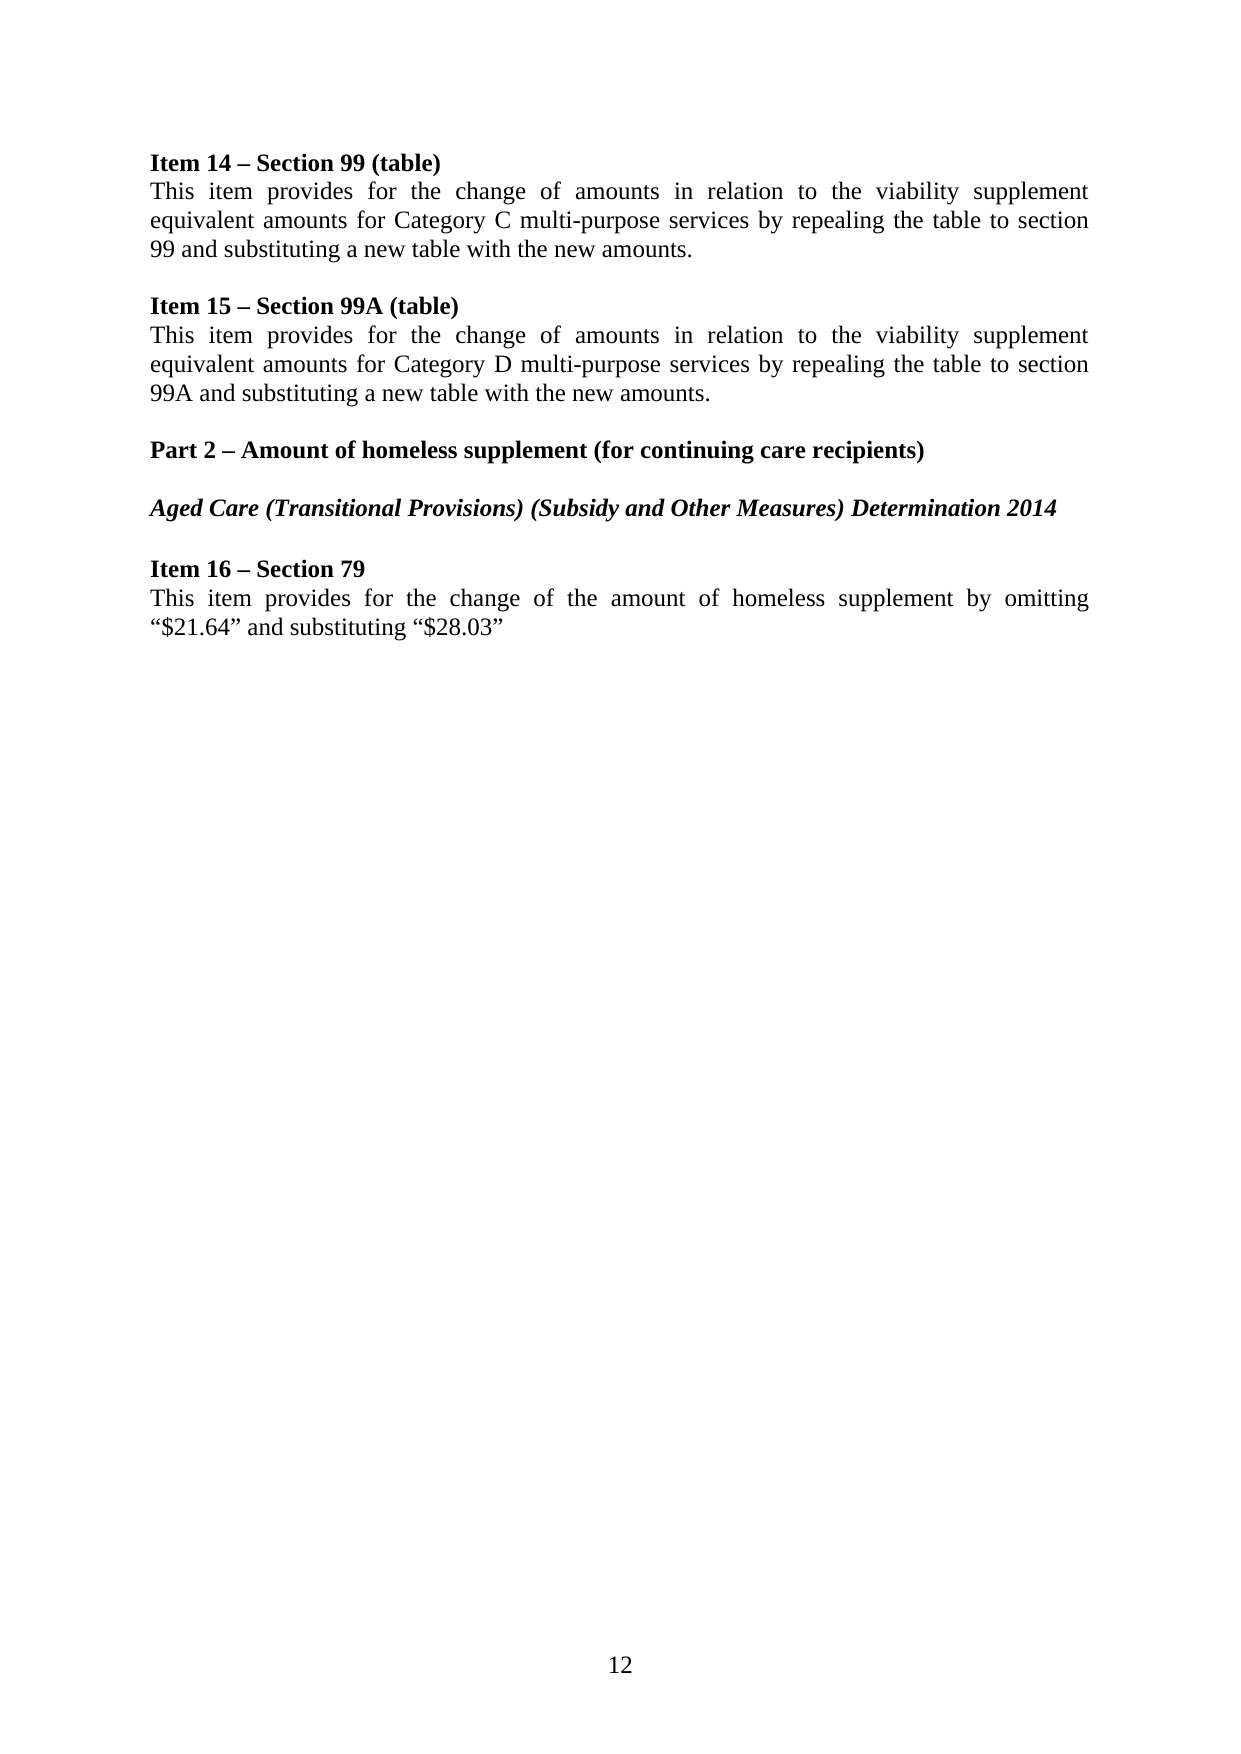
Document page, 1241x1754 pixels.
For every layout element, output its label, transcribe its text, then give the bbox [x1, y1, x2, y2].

text This item provides for the change of amounts in relation to the viability supplement equivalent amounts for Category C multi-purpose services by repealing the table to section 99 and substituting a new table with the new amounts. [150, 176, 1090, 263]
text Item 15 – Section 99A (table) [150, 291, 1090, 320]
text This item provides for the change of amounts in relation to the viability supplement equivalent amounts for Category D multi-purpose services by repealing the table to section 99A and substituting a new table with the new amounts. [150, 320, 1090, 406]
text Item 16 – Section 79 [150, 554, 1090, 583]
text Item 14 – Section 99 (table) [150, 148, 1090, 176]
text This item provides for the change of the amount of homeless supplement by omitting “$21.64” and substituting “$28.03” [150, 583, 1090, 641]
text Aged Care (Transitional Provisions) (Subsidy and Other Measures) Determination 2014 [150, 493, 1090, 521]
text Part 2 – Amount of homeless supplement (for continuing care recipients) [150, 435, 1090, 464]
